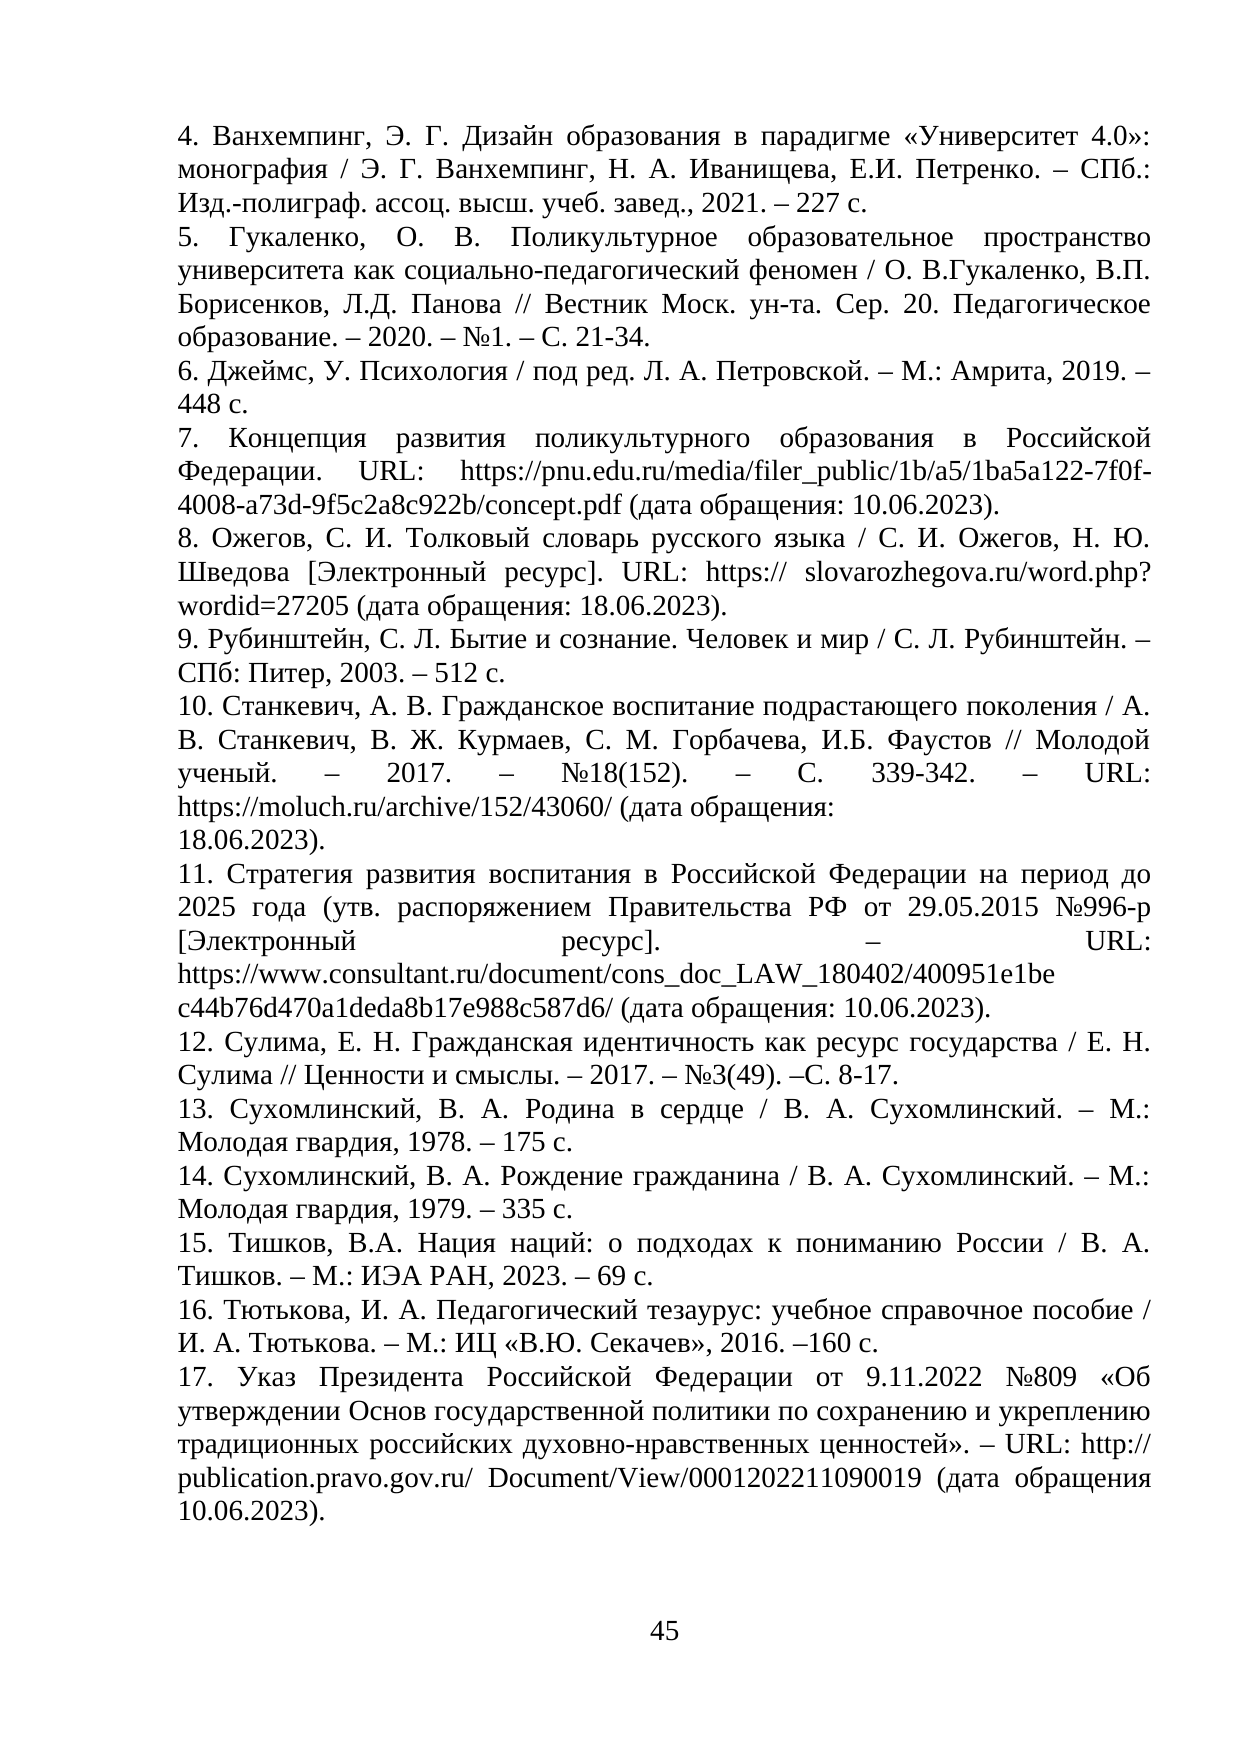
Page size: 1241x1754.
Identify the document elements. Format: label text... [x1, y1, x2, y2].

text 12. Сулима, Е. Н. Гражданская идентичность как ресурс государства / Е. Н. Сулима // Ценности и смыслы. – 2017. – №3(49). –С. 8-17. [177, 1024, 1152, 1091]
text c44b76d470a1deda8b17e988c587d6/ (дата обращения: 10.06.2023). [177, 990, 1152, 1024]
text 18.06.2023). [177, 822, 1152, 856]
text 9. Рубинштейн, С. Л. Бытие и сознание. Человек и мир / С. Л. Рубинштейн. – СПб: Питер, 2003. – 512 с. [177, 621, 1152, 688]
text 8. Ожегов, С. И. Толковый словарь русского языка / С. И. Ожегов, Н. Ю. Шведова [Электронный ресурс]. URL: https:// slovarozhegova.ru/word.php?wordid=27205 (дата обращения: 18.06.2023). [177, 521, 1152, 621]
text 6. Джеймс, У. Психология / под ред. Л. А. Петровской. – М.: Амрита, 2019. – 448 с. [177, 353, 1152, 420]
text 7. Концепция развития поликультурного образования в Российской Федерации. URL: https://pnu.edu.ru/media/filer_public/1b/a5/1ba5a122-7f0f-4008-a73d-9f5c2a8c922b/concept.pdf (дата обращения: 10.06.2023). [177, 420, 1152, 521]
text 15. Тишков, В.А. Нация наций: о подходах к пониманию России / В. А. Тишков. – М.: ИЭА РАН, 2023. – 69 с. [177, 1225, 1152, 1292]
text 11. Стратегия развития воспитания в Российской Федерации на период до 2025 года (утв. распоряжением Правительства РФ от 29.05.2015 №996-р [Электронный ресурс]. – URL: https://www.consultant.ru/document/cons_doc_LAW_180402/400951e1be [177, 856, 1152, 990]
text 10. Станкевич, А. В. Гражданское воспитание подрастающего поколения / А. В. Станкевич, В. Ж. Курмаев, С. М. Горбачева, И.Б. Фаустов // Молодой ученый. – 2017. – №18(152). – С. 339-342. – URL: https://moluch.ru/archive/152/43060/ (дата обращения: [177, 688, 1152, 822]
text 16. Тютькова, И. А. Педагогический тезаурус: учебное справочное пособие / И. А. Тютькова. – М.: ИЦ «В.Ю. Секачев», 2016. –160 с. [177, 1292, 1152, 1359]
text 14. Сухомлинский, В. А. Рождение гражданина / В. А. Сухомлинский. – М.: Молодая гвардия, 1979. – 335 с. [177, 1158, 1152, 1225]
text 17. Указ Президента Российской Федерации от 9.11.2022 №809 «Об утверждении Основ государственной политики по сохранению и укреплению традиционных российских духовно-нравственных ценностей». – URL: http:// publication.pravo.gov.ru/ Document/View/0001202211090019 (дата обращения 10.06.2023). [177, 1359, 1152, 1527]
text 13. Сухомлинский, В. А. Родина в сердце / В. А. Сухомлинский. – М.: Молодая гвардия, 1978. – 175 с. [177, 1091, 1152, 1158]
text 5. Гукаленко, О. В. Поликультурное образовательное пространство университета как социально-педагогический феномен / О. В.Гукаленко, В.П. Борисенков, Л.Д. Панова // Вестник Моск. ун-та. Сер. 20. Педагогическое образование. – 2020. – №1. – С. 21-34. [177, 219, 1152, 353]
text 4. Ванхемпинг, Э. Г. Дизайн образования в парадигме «Университет 4.0»: монография / Э. Г. Ванхемпинг, Н. А. Иванищева, Е.И. Петренко. – СПб.: Изд.-полиграф. ассоц. высш. учеб. завед., 2021. – 227 с. [177, 118, 1152, 219]
